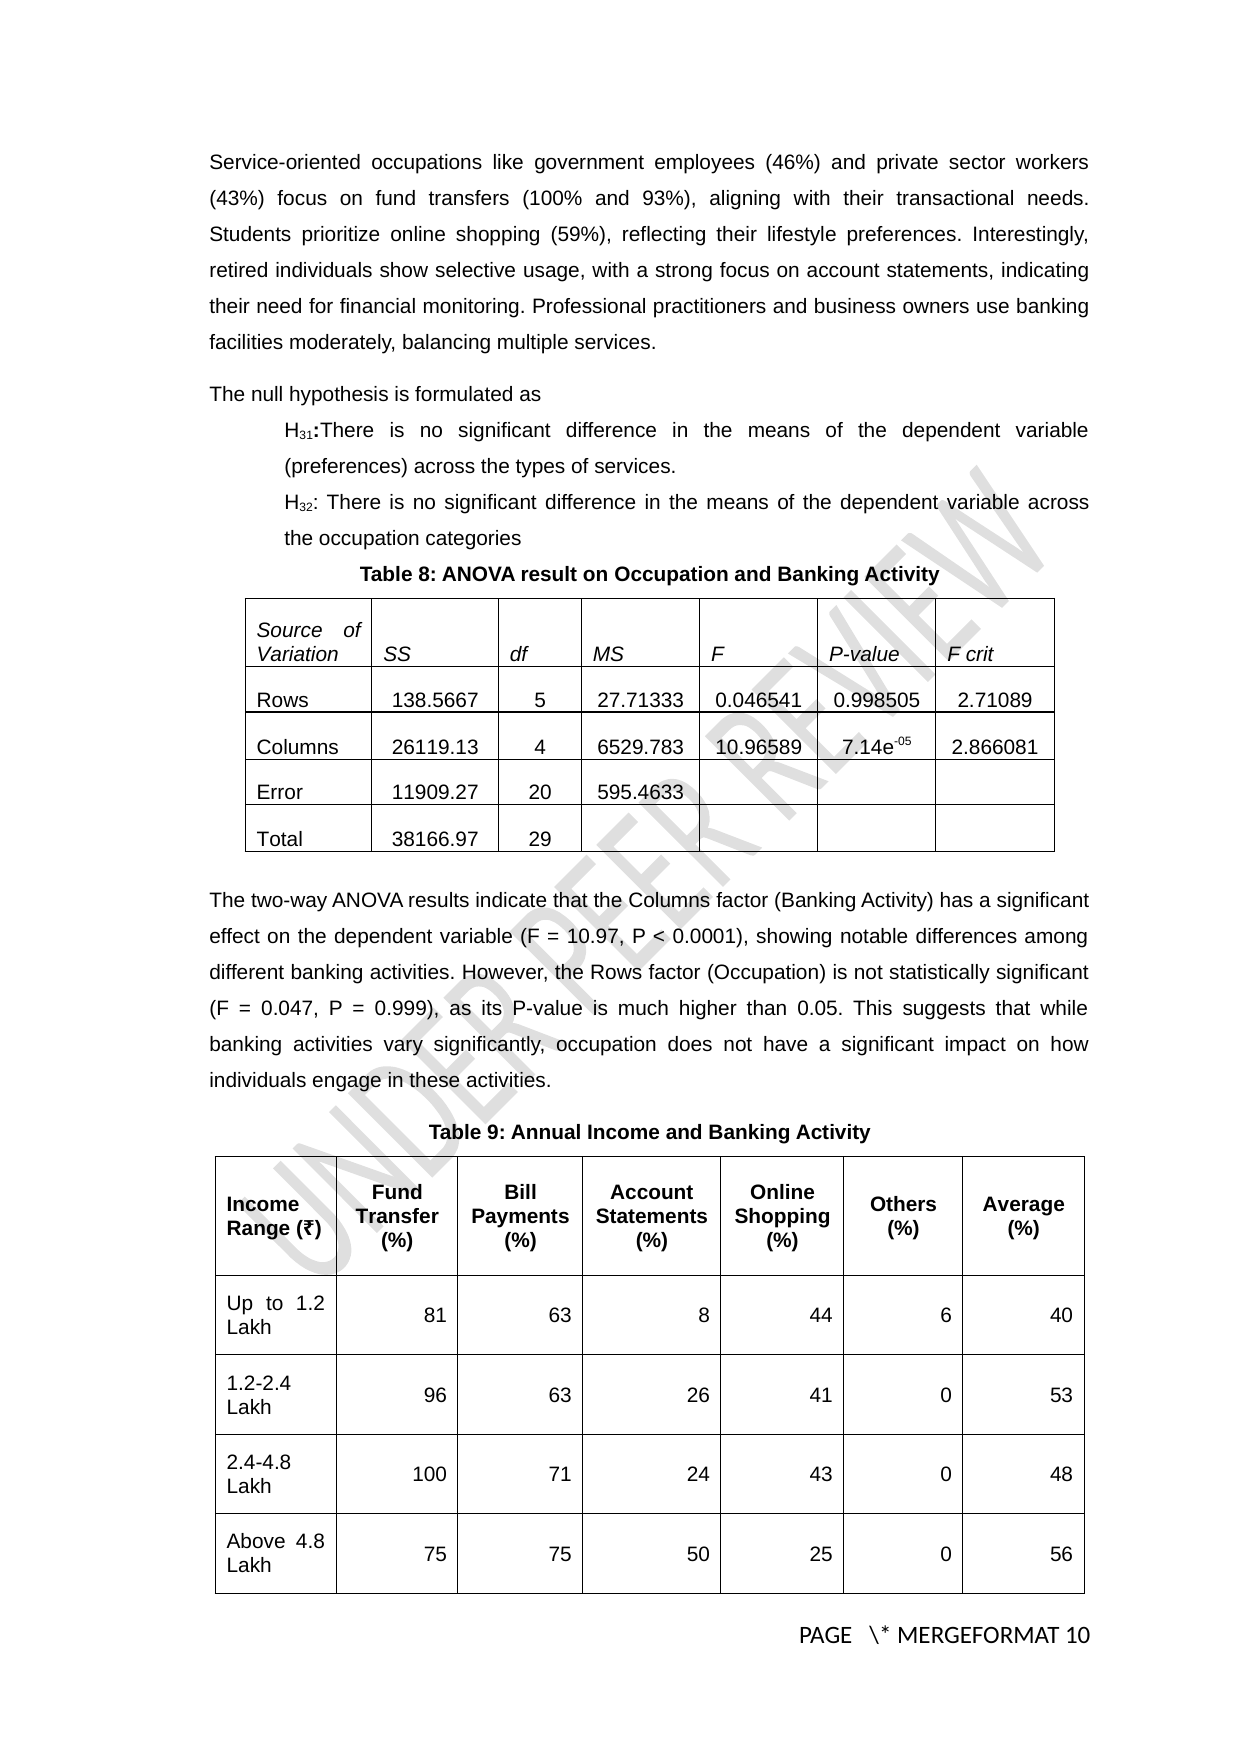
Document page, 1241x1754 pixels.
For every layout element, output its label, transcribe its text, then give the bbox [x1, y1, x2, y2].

table_cell Columns [246, 713, 371, 758]
table_cell 48 [963, 1435, 1084, 1513]
table_cell 6529.783 [582, 713, 699, 758]
table_header Source of Variation [246, 599, 371, 666]
table_cell 56 [963, 1514, 1084, 1593]
table_cell [936, 760, 1054, 804]
text Service-oriented occupations like government employees (46%) and private sector workers (43%) focus on fund transfers (100% and 93%), aligning with their transactional needs. Students prioritize online shopping (59%), reflecting their lifestyle preferences. Interestingly, retired individuals show selective usage, with a strong focus on account statements, indicating their need for financial monitoring. Professional practitioners and business owners use banking facilities moderately, balancing multiple services. [209, 150, 1090, 354]
table_cell 5 [499, 667, 581, 711]
table_cell Rows [246, 667, 371, 711]
table_cell 71 [458, 1435, 582, 1513]
table_header Online Shopping (%) [721, 1157, 843, 1275]
table_cell 41 [721, 1355, 843, 1434]
table_header SS [372, 599, 498, 666]
table_cell 25 [721, 1514, 843, 1593]
table_header Account Statements (%) [583, 1157, 720, 1275]
table_cell 1.2-2.4 Lakh [216, 1355, 336, 1434]
table_cell 75 [337, 1514, 457, 1593]
table_cell [936, 805, 1054, 851]
table_cell [582, 805, 699, 851]
table_header df [499, 599, 581, 666]
table_header F crit [936, 599, 1054, 666]
table_cell 26 [583, 1355, 720, 1434]
subtitle Table 9: Annual Income and Banking Activity [209, 1120, 1090, 1144]
table_cell 8 [583, 1276, 720, 1354]
table_cell 44 [721, 1276, 843, 1354]
table_cell 0 [844, 1355, 962, 1434]
table_cell 10.96589 [700, 713, 817, 758]
table_cell 7.14e-05 [818, 713, 935, 758]
text H31:There is no significant difference in the means of the dependent variable (preferences) across the types of services. H32: There is no significant difference in the means of the dependent variable across the occupation categories [284, 418, 1090, 550]
table_cell 27.71333 [582, 667, 699, 711]
table_cell 20 [499, 760, 581, 804]
table_cell Error [246, 760, 371, 804]
table_cell 63 [458, 1276, 582, 1354]
table_cell 138.5667 [372, 667, 498, 711]
table_cell 0.998505 [818, 667, 935, 711]
table_cell 24 [583, 1435, 720, 1513]
table_cell 6 [844, 1276, 962, 1354]
table_cell 63 [458, 1355, 582, 1434]
text The two-way ANOVA results indicate that the Columns factor (Banking Activity) has a significant effect on the dependent variable (F = 10.97, P < 0.0001), showing notable differences among different banking activities. However, the Rows factor (Occupation) is not statistically significant (F = 0.047, P = 0.999), as its P-value is much higher than 0.05. This suggests that while banking activities vary significantly, occupation does not have a significant impact on how individuals engage in these activities. [209, 888, 1090, 1091]
table_cell 0 [844, 1435, 962, 1513]
table_cell Total [246, 805, 371, 851]
table_cell 26119.13 [372, 713, 498, 758]
table_cell 96 [337, 1355, 457, 1434]
table_cell 2.866081 [936, 713, 1054, 758]
table_cell 38166.97 [372, 805, 498, 851]
table_cell 43 [721, 1435, 843, 1513]
table_header MS [582, 599, 699, 666]
table_cell 75 [458, 1514, 582, 1593]
table_cell 100 [337, 1435, 457, 1513]
table_cell 29 [499, 805, 581, 851]
table_header Income Range (₹) [216, 1157, 336, 1275]
table_header P-value [818, 599, 935, 666]
table_cell 11909.27 [372, 760, 498, 804]
table_header Fund Transfer (%) [337, 1157, 457, 1275]
table_cell 40 [963, 1276, 1084, 1354]
table_cell 2.71089 [936, 667, 1054, 711]
text The null hypothesis is formulated as [209, 382, 1090, 406]
table_cell 81 [337, 1276, 457, 1354]
table_header Average (%) [963, 1157, 1084, 1275]
table_cell Up to 1.2 Lakh [216, 1276, 336, 1354]
table_cell 50 [583, 1514, 720, 1593]
table_cell Above 4.8 Lakh [216, 1514, 336, 1593]
table_cell 0.046541 [700, 667, 817, 711]
table_cell 2.4-4.8 Lakh [216, 1435, 336, 1513]
table_cell 0 [844, 1514, 962, 1593]
table_cell [700, 805, 817, 851]
text Table 8: ANOVA result on Occupation and Banking Activity [209, 562, 1090, 586]
table_header Bill Payments (%) [458, 1157, 582, 1275]
table_cell 595.4633 [582, 760, 699, 804]
table_header F [700, 599, 817, 666]
table_cell [818, 760, 935, 804]
table_header Others (%) [844, 1157, 962, 1275]
table_cell 4 [499, 713, 581, 758]
table_cell 53 [963, 1355, 1084, 1434]
table_cell [818, 805, 935, 851]
table_cell [700, 760, 817, 804]
